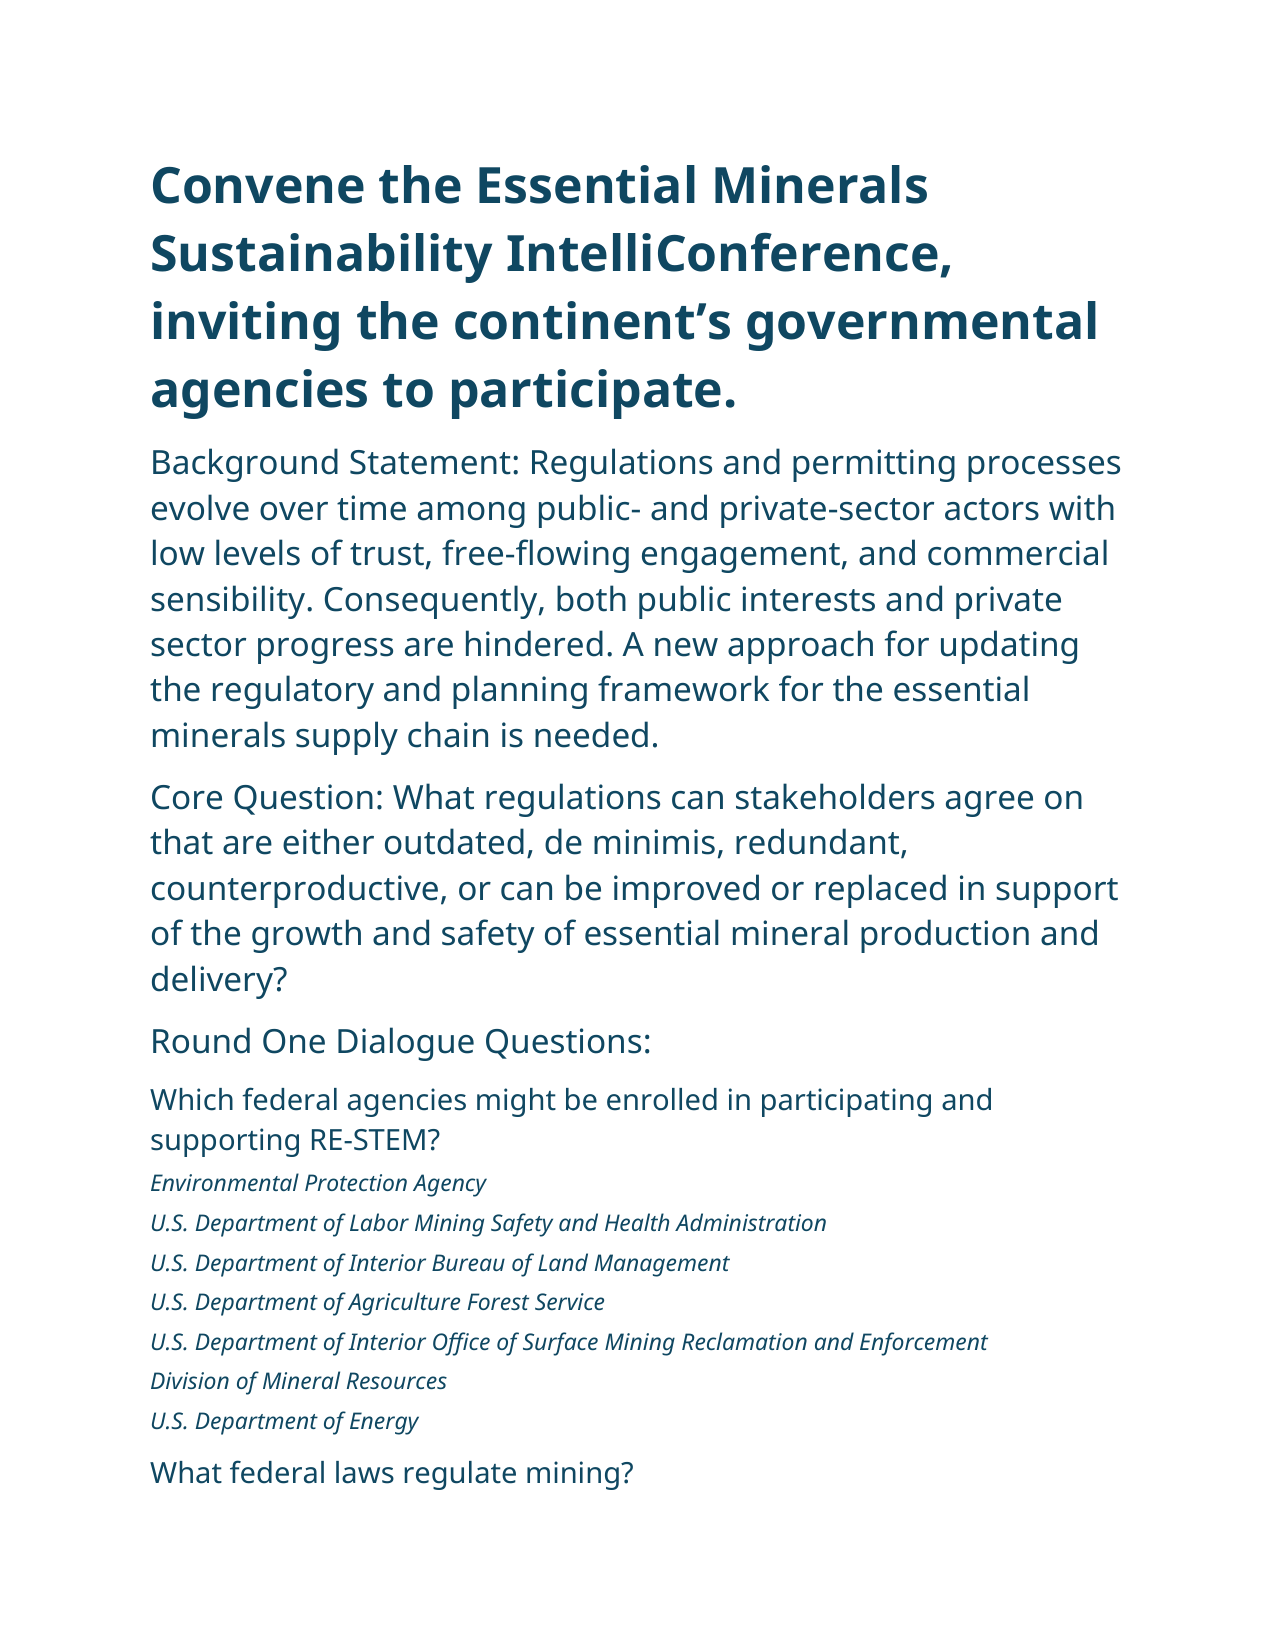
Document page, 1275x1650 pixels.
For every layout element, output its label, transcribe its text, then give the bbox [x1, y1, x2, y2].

subtitle Which federal agencies might be enrolled in participating and supporting RE-STEM? [150, 1079, 1125, 1159]
subtitle Convene the Essential Minerals Sustainability IntelliConference, inviting the continent’s governmental agencies to participate. [150, 150, 1125, 422]
subtitle U.S. Department of Labor Mining Safety and Health Administration [150, 1207, 1125, 1238]
subtitle Environmental Protection Agency [150, 1167, 1125, 1198]
subtitle U.S. Department of Interior Office of Surface Mining Reclamation and Enforcement [150, 1326, 1125, 1357]
subtitle Background Statement: Regulations and permitting processes evolve over time among public- and private-sector actors with low levels of trust, free-flowing engagement, and commercial sensibility. Consequently, both public interests and private sector progress are hindered. A new approach for updating the regulatory and planning framework for the essential minerals supply chain is needed. [150, 439, 1125, 757]
subtitle What federal laws regulate mining? [150, 1453, 1125, 1492]
subtitle U.S. Department of Agriculture Forest Service [150, 1286, 1125, 1317]
subtitle Round One Dialogue Questions: [150, 1017, 1125, 1063]
subtitle U.S. Department of Interior Bureau of Land Management [150, 1246, 1125, 1278]
subtitle Division of Mineral Resources [150, 1365, 1125, 1396]
subtitle U.S. Department of Energy [150, 1405, 1125, 1436]
subtitle Core Question: What regulations can stakeholders agree on that are either outdated, de minimis, redundant, counterproductive, or can be improved or replaced in support of the growth and safety of essential mineral production and delivery? [150, 774, 1125, 1001]
